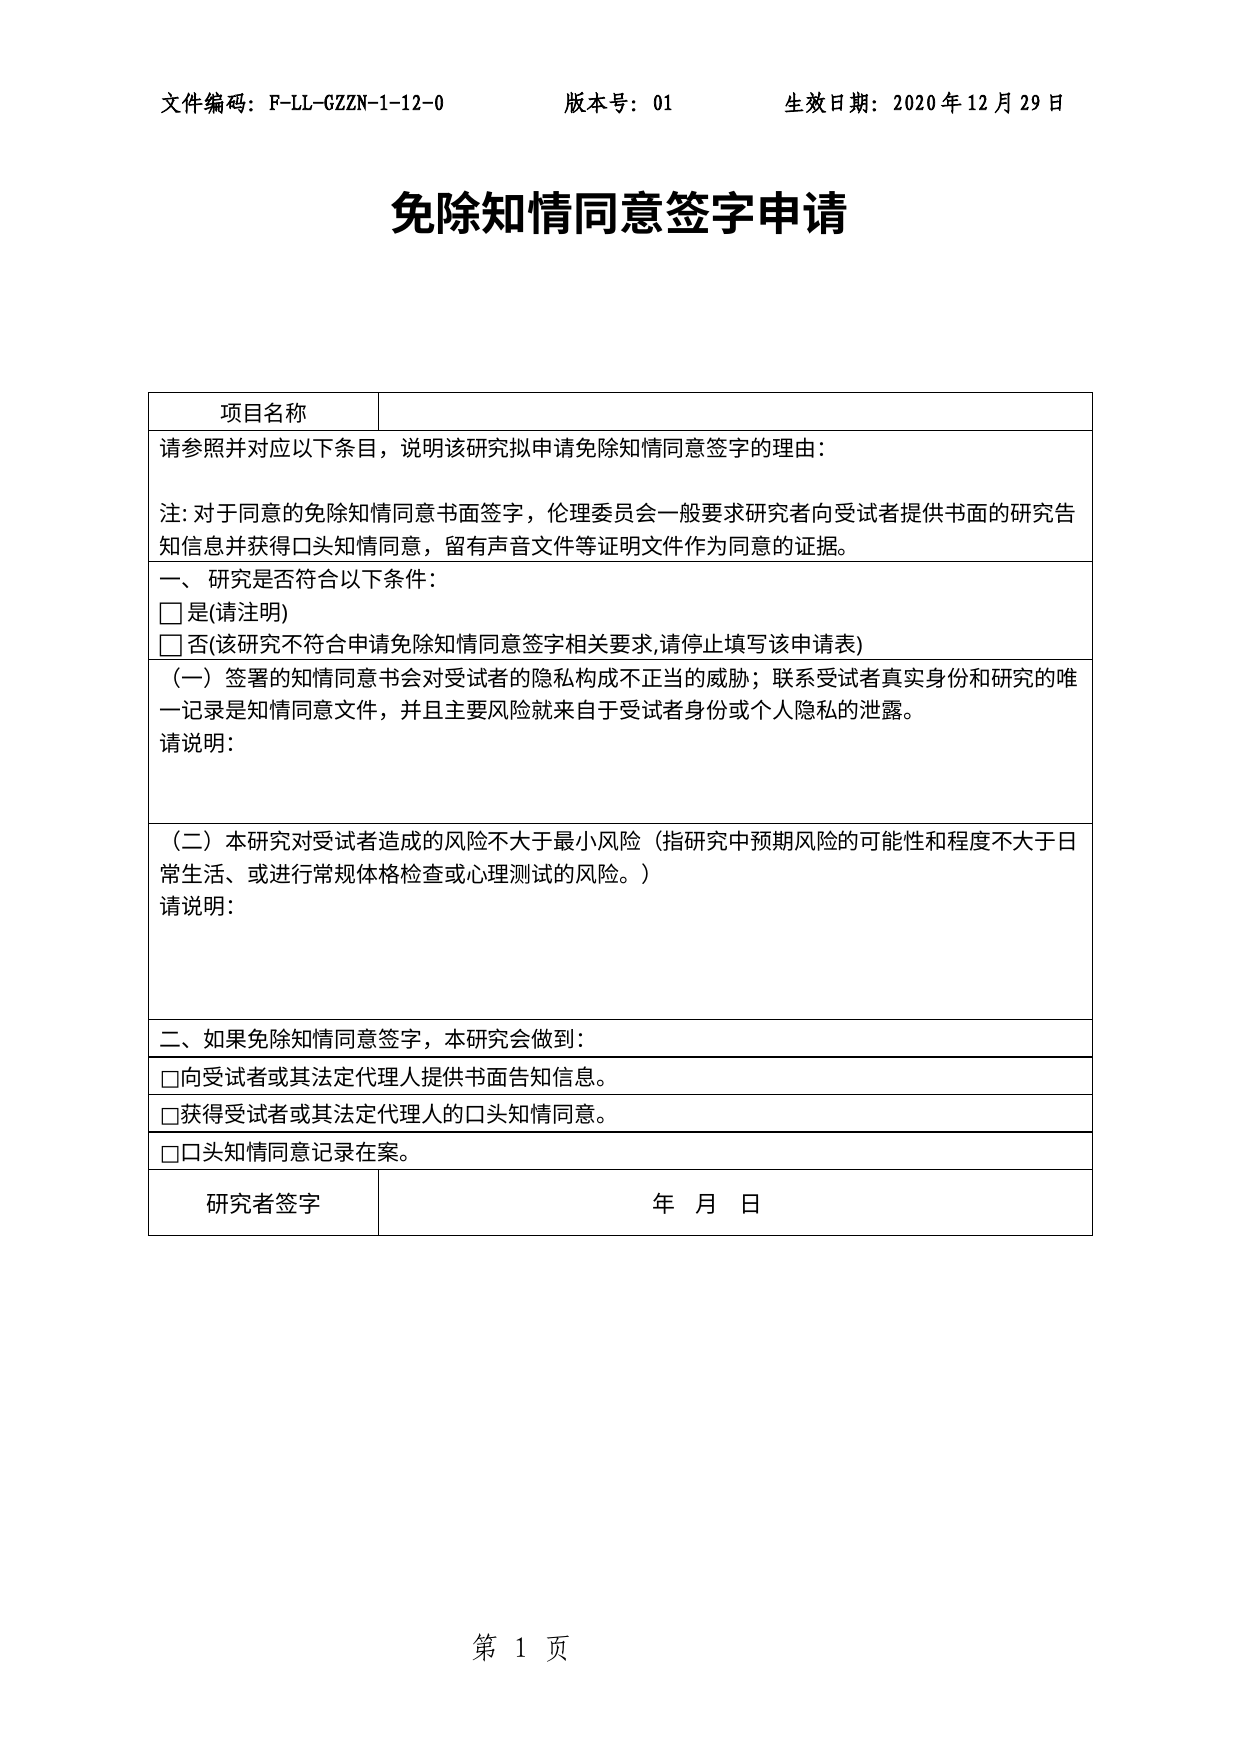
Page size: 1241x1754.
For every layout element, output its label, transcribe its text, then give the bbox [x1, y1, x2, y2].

table_cell □向受试者或其法定代理人提供书面告知信息。 [149, 1058, 1092, 1094]
table_cell 一、 研究是否符合以下条件： 是(请注明) 否(该研究不符合申请免除知情同意签字相关要求,请停止填写该申请表) [149, 562, 1092, 659]
table_header [379, 393, 1092, 430]
table_cell 请参照并对应以下条目，说明该研究拟申请免除知情同意签字的理由： 注: 对于同意的免除知情同意书面签字，伦理委员会一般要求研究者向受试者提供书面的研究告知信息并获得口头知情同意，留有声音文件等证明文件作为同意的证据。 [149, 431, 1092, 561]
table_cell 研究者签字 [149, 1170, 378, 1235]
text 免除知情同意签字申请 [159, 162, 1078, 259]
table_header 项目名称 [149, 393, 378, 430]
table_cell □口头知情同意记录在案。 [149, 1133, 1092, 1169]
table_cell （一）签署的知情同意书会对受试者的隐私构成不正当的威胁；联系受试者真实身份和研究的唯一记录是知情同意文件，并且主要风险就来自于受试者身份或个人隐私的泄露。 请说明： [149, 660, 1092, 823]
table_cell 二、如果免除知情同意签字，本研究会做到： [149, 1020, 1092, 1056]
table_cell □获得受试者或其法定代理人的口头知情同意。 [149, 1095, 1092, 1131]
table_cell 年 月 日 [379, 1170, 1092, 1235]
table_cell （二）本研究对受试者造成的风险不大于最小风险（指研究中预期风险的可能性和程度不大于日常生活、或进行常规体格检查或心理测试的风险。） 请说明： [149, 824, 1092, 1019]
